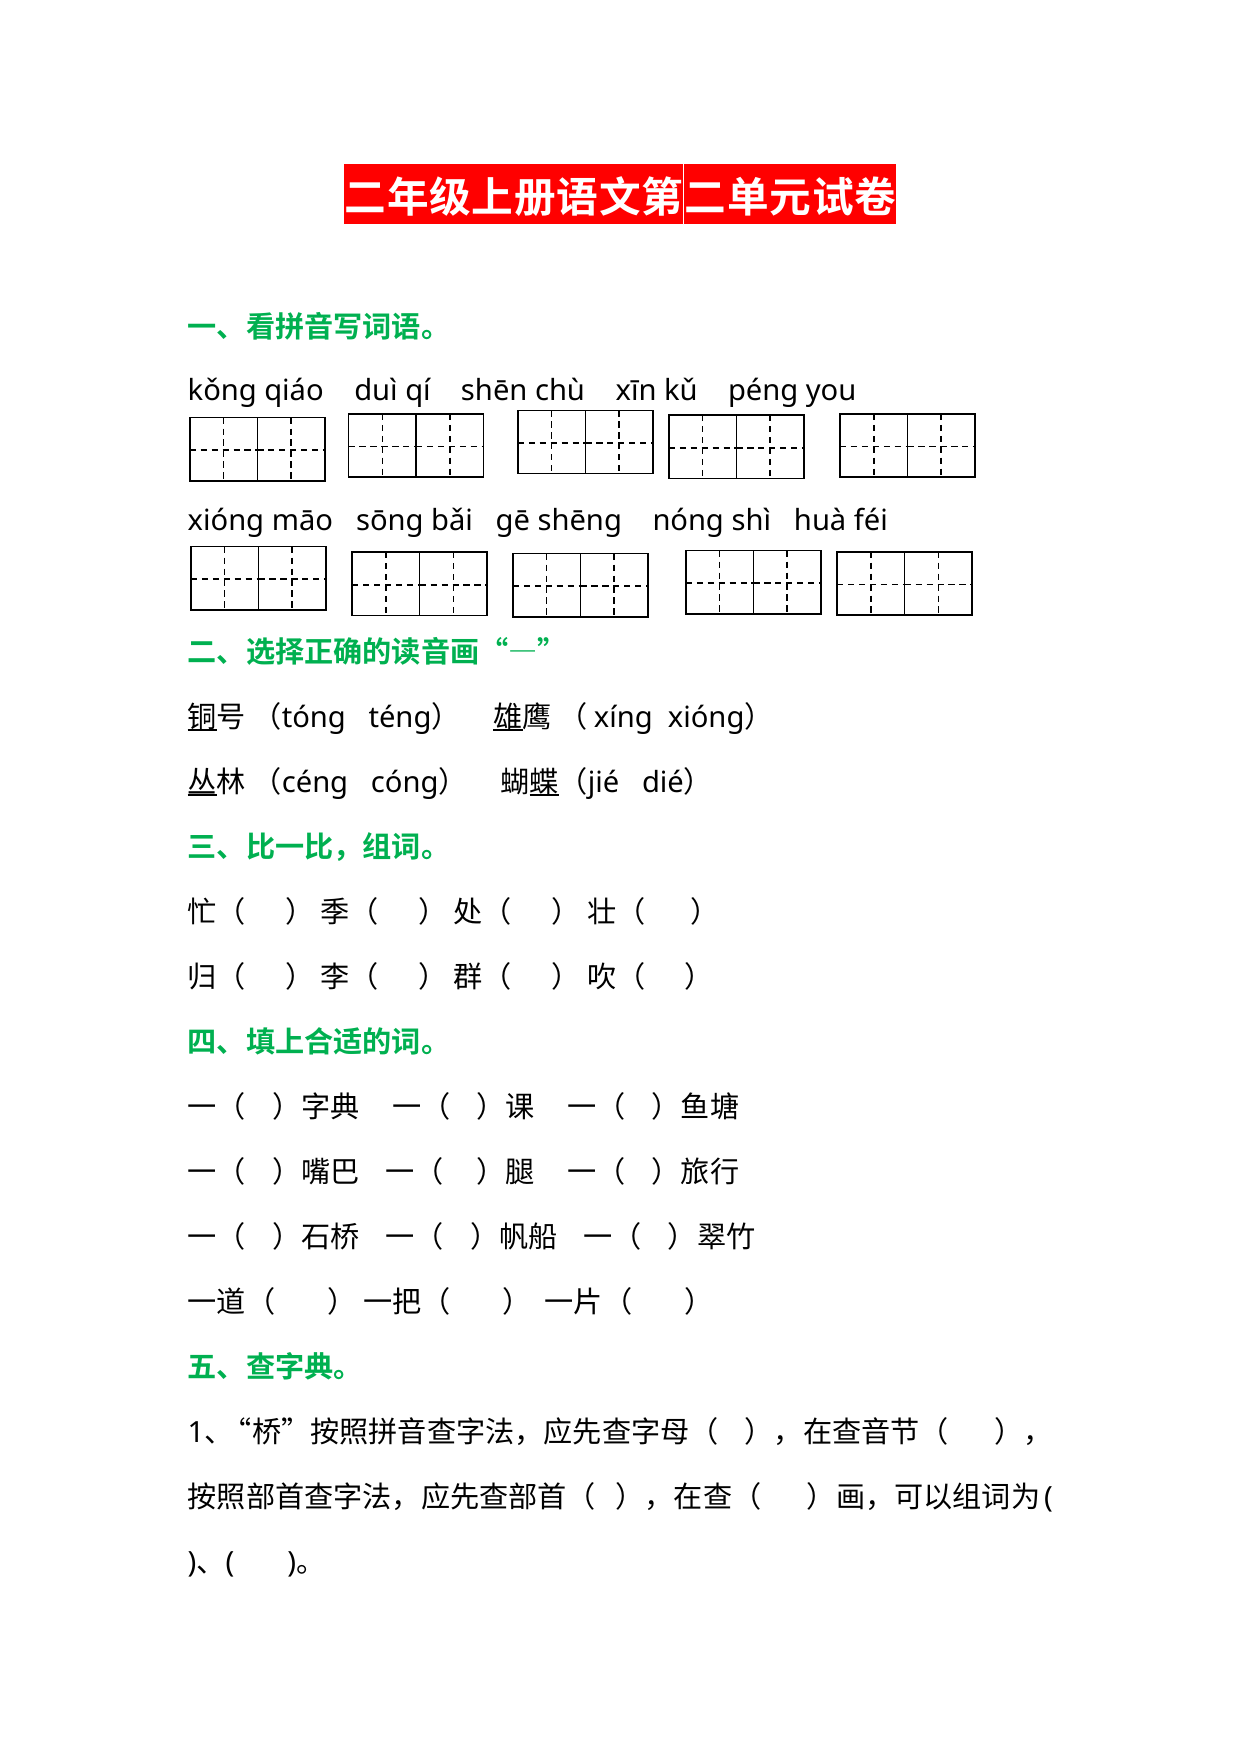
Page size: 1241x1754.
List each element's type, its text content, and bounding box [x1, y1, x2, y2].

text 一（ ）石桥 一（ ）帆船 一（ ）翠竹 [187, 1202, 1053, 1267]
text 二年级上册语文第二单元试卷 [187, 162, 1053, 227]
text 一（ ）字典 一（ ）课 一（ ）鱼塘 [187, 1072, 1053, 1137]
text 忙（ ） 季（ ） 处（ ） 壮（ ） [187, 877, 1053, 942]
text kǒnɡ qiáo duì qí shēn chù xīn kǔ pénɡ you [187, 357, 1053, 422]
text 一、看拼音写词语。 [187, 292, 1053, 357]
text 丛林 （cénɡ cónɡ） 蝴蝶（jié dié） [187, 747, 1053, 812]
text 1、“桥”按照拼音查字法，应先查字母（ ），在查音节（ ），按照部首查字法，应先查部首（ ），在查（ ）画，可以组词为( )、( )。 [187, 1397, 1053, 1592]
text 二、选择正确的读音画“—” [187, 617, 1053, 682]
text 一道（ ） 一把（ ） 一片（ ） [187, 1267, 1053, 1332]
text 五、查字典。 [187, 1332, 1053, 1397]
text 一（ ）嘴巴 一（ ）腿 一（ ）旅行 [187, 1137, 1053, 1202]
text 四、填上合适的词。 [187, 1007, 1053, 1072]
text xiónɡ māo sōnɡ bǎi ɡē shēnɡ nónɡ shì huà féi [187, 487, 1053, 552]
text 归（ ） 李（ ） 群（ ） 吹（ ） [187, 942, 1053, 1007]
text 铜号 （tónɡ ténɡ） 雄鹰 （ xínɡ xiónɡ） [187, 682, 1053, 747]
text 三、比一比，组词。 [187, 812, 1053, 877]
